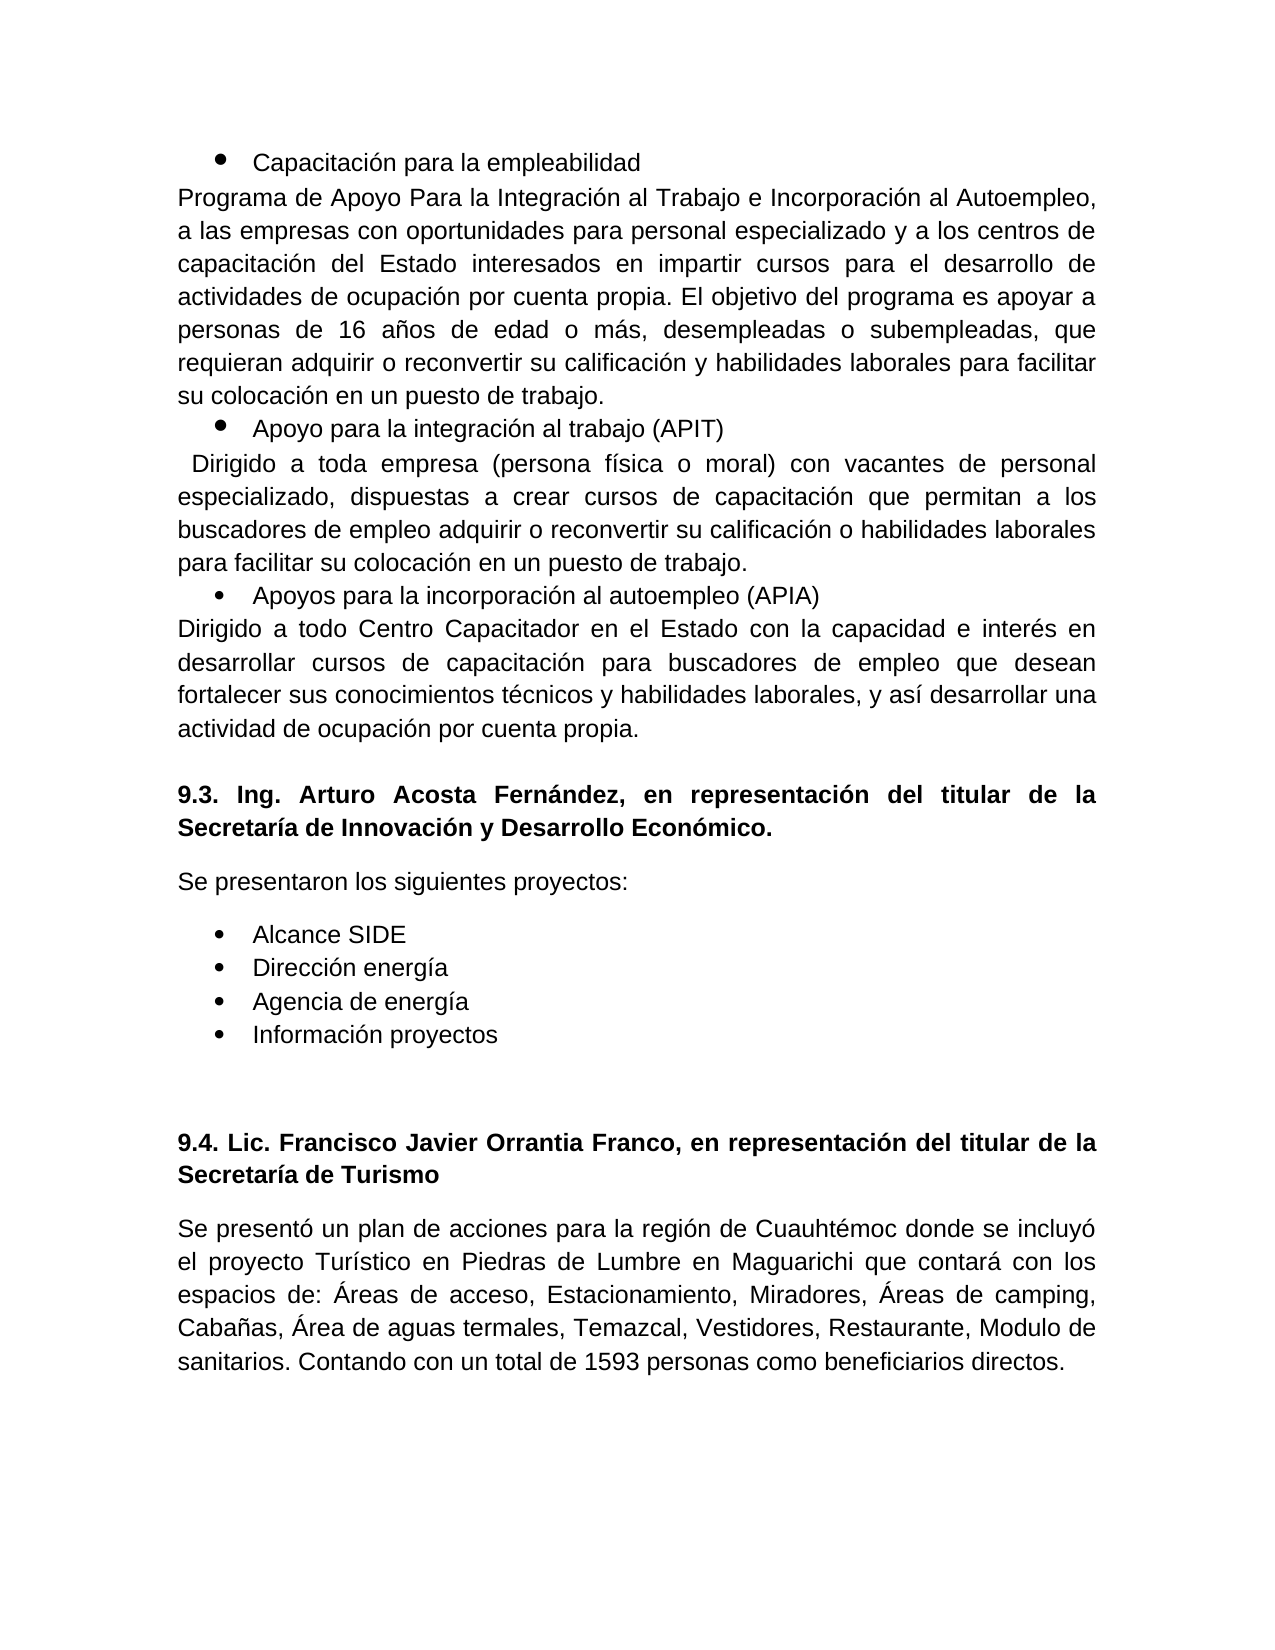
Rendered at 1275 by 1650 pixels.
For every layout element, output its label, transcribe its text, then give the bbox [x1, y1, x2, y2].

list Dirección energía [215, 953, 1098, 982]
list Alcance SIDE [215, 920, 1098, 949]
list Apoyos para la incorporación al autoempleo (APIA) [215, 581, 1098, 610]
list Agencia de energía [215, 987, 1098, 1015]
text 9.3. Ing. Arturo Acosta Fernández, en representación del titular de la Secretaría de Innovación y Desarrollo Económico. [177, 779, 1098, 841]
text Se presentó un plan de acciones para la región de Cuauhtémoc donde se incluyó el proyecto Turístico en Piedras de Lumbre en Maguarichi que contará con los espacios de: Áreas de acceso, Estacionamiento, Miradores, Áreas de camping, Cabañas, Área de aguas termales, Temazcal, Vestidores, Restaurante, Modulo de sanitarios. Contando con un total de 1593 personas como beneficiarios directos. [177, 1214, 1098, 1375]
text Programa de Apoyo Para la Integración al Trabajo e Incorporación al Autoempleo, a las empresas con oportunidades para personal especializado y a los centros de capacitación del Estado interesados en impartir cursos para el desarrollo de actividades de ocupación por cuenta propia. El objetivo del programa es apoyar a personas de 16 años de edad o más, desempleadas o subempleadas, que requieran adquirir o reconvertir su calificación y habilidades laborales para facilitar su colocación en un puesto de trabajo. [177, 183, 1098, 410]
text Se presentaron los siguientes proyectos: [177, 866, 1098, 895]
text Dirigido a todo Centro Capacitador en el Estado con la capacidad e interés en desarrollar cursos de capacitación para buscadores de empleo que desean fortalecer sus conocimientos técnicos y habilidades laborales, y así desarrollar una actividad de ocupación por cuenta propia. [177, 614, 1098, 742]
list Información proyectos [215, 1020, 1098, 1048]
list Capacitación para la empleabilidad [215, 148, 1098, 178]
text Dirigido a toda empresa (persona física o moral) con vacantes de personal especializado, dispuestas a crear cursos de capacitación que permitan a los buscadores de empleo adquirir o reconvertir su calificación o habilidades laborales para facilitar su colocación en un puesto de trabajo. [177, 449, 1098, 577]
list Apoyo para la integración al trabajo (APIT) [215, 414, 1098, 445]
text 9.4. Lic. Francisco Javier Orrantia Franco, en representación del titular de la Secretaría de Turismo [177, 1127, 1098, 1189]
